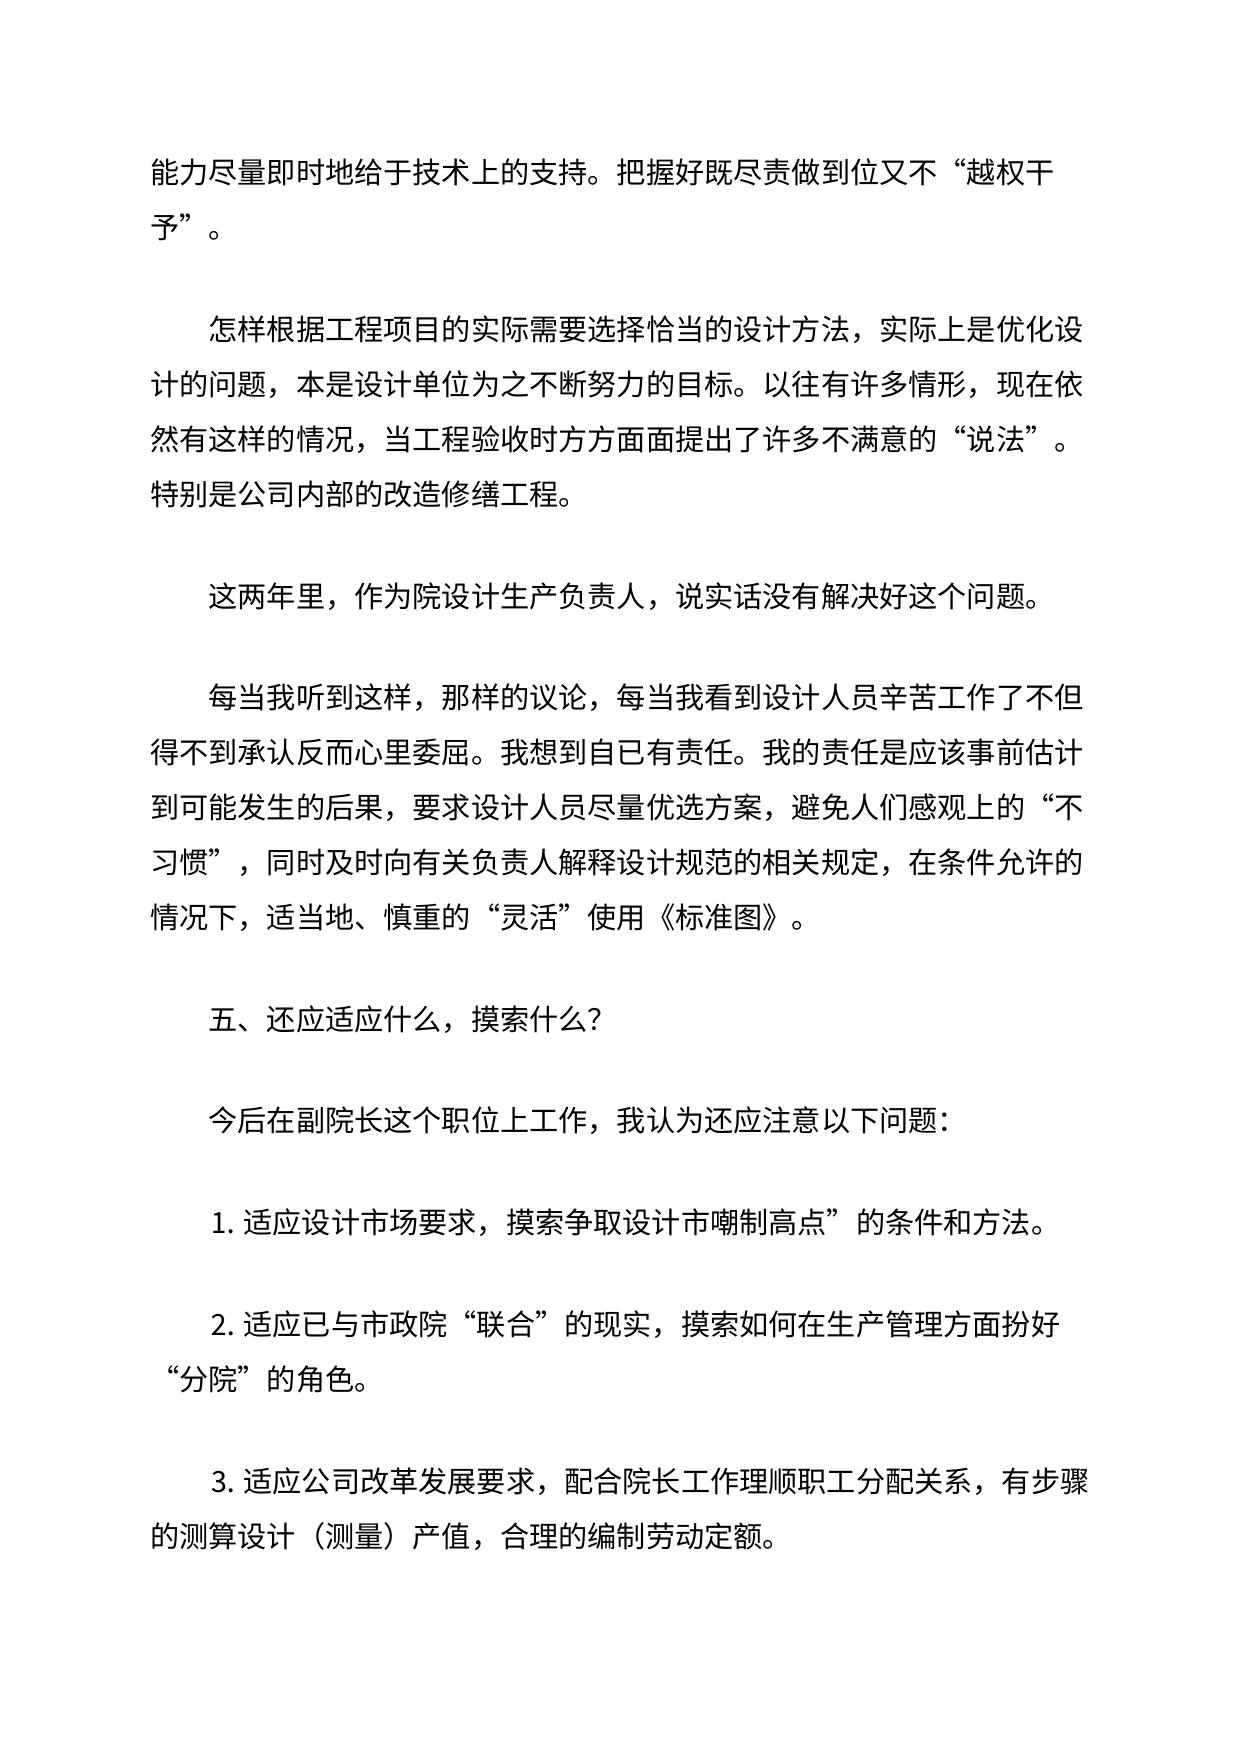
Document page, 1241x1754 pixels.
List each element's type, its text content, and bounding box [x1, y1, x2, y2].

text ⒊适应公司改革发展要求，配合院长工作理顺职工分配关系，有步骤的测算设计（测量）产值，合理的编制劳动定额。 [150, 1458, 1090, 1556]
text 五、还应适应什么，摸索什么？ [150, 996, 1090, 1038]
text 每当我听到这样，那样的议论，每当我看到设计人员辛苦工作了不但得不到承认反而心里委屈。我想到自已有责任。我的责任是应该事前估计到可能发生的后果，要求设计人员尽量优选方案，避免人们感观上的“不习惯”，同时及时向有关负责人解释设计规范的相关规定，在条件允许的情况下，适当地、慎重的“灵活”使用《标准图》。 [150, 675, 1090, 937]
text 这两年里，作为院设计生产负责人，说实话没有解决好这个问题。 [150, 573, 1090, 615]
text ⒉适应已与市政院“联合”的现实，摸索如何在生产管理方面扮好“分院”的角色。 [150, 1302, 1090, 1399]
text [150, 150, 1090, 247]
text 怎样根据工程项目的实际需要选择恰当的设计方法，实际上是优化设计的问题，本是设计单位为之不断努力的目标。以往有许多情形，现在依然有这样的情况，当工程验收时方方面面提出了许多不满意的“说法”。特别是公司内部的改造修缮工程。 [150, 307, 1090, 514]
text 今后在副院长这个职位上工作，我认为还应注意以下问题： [150, 1098, 1090, 1140]
text ⒈适应设计市场要求，摸索争取设计市嘲制高点”的条件和方法。 [150, 1200, 1090, 1242]
